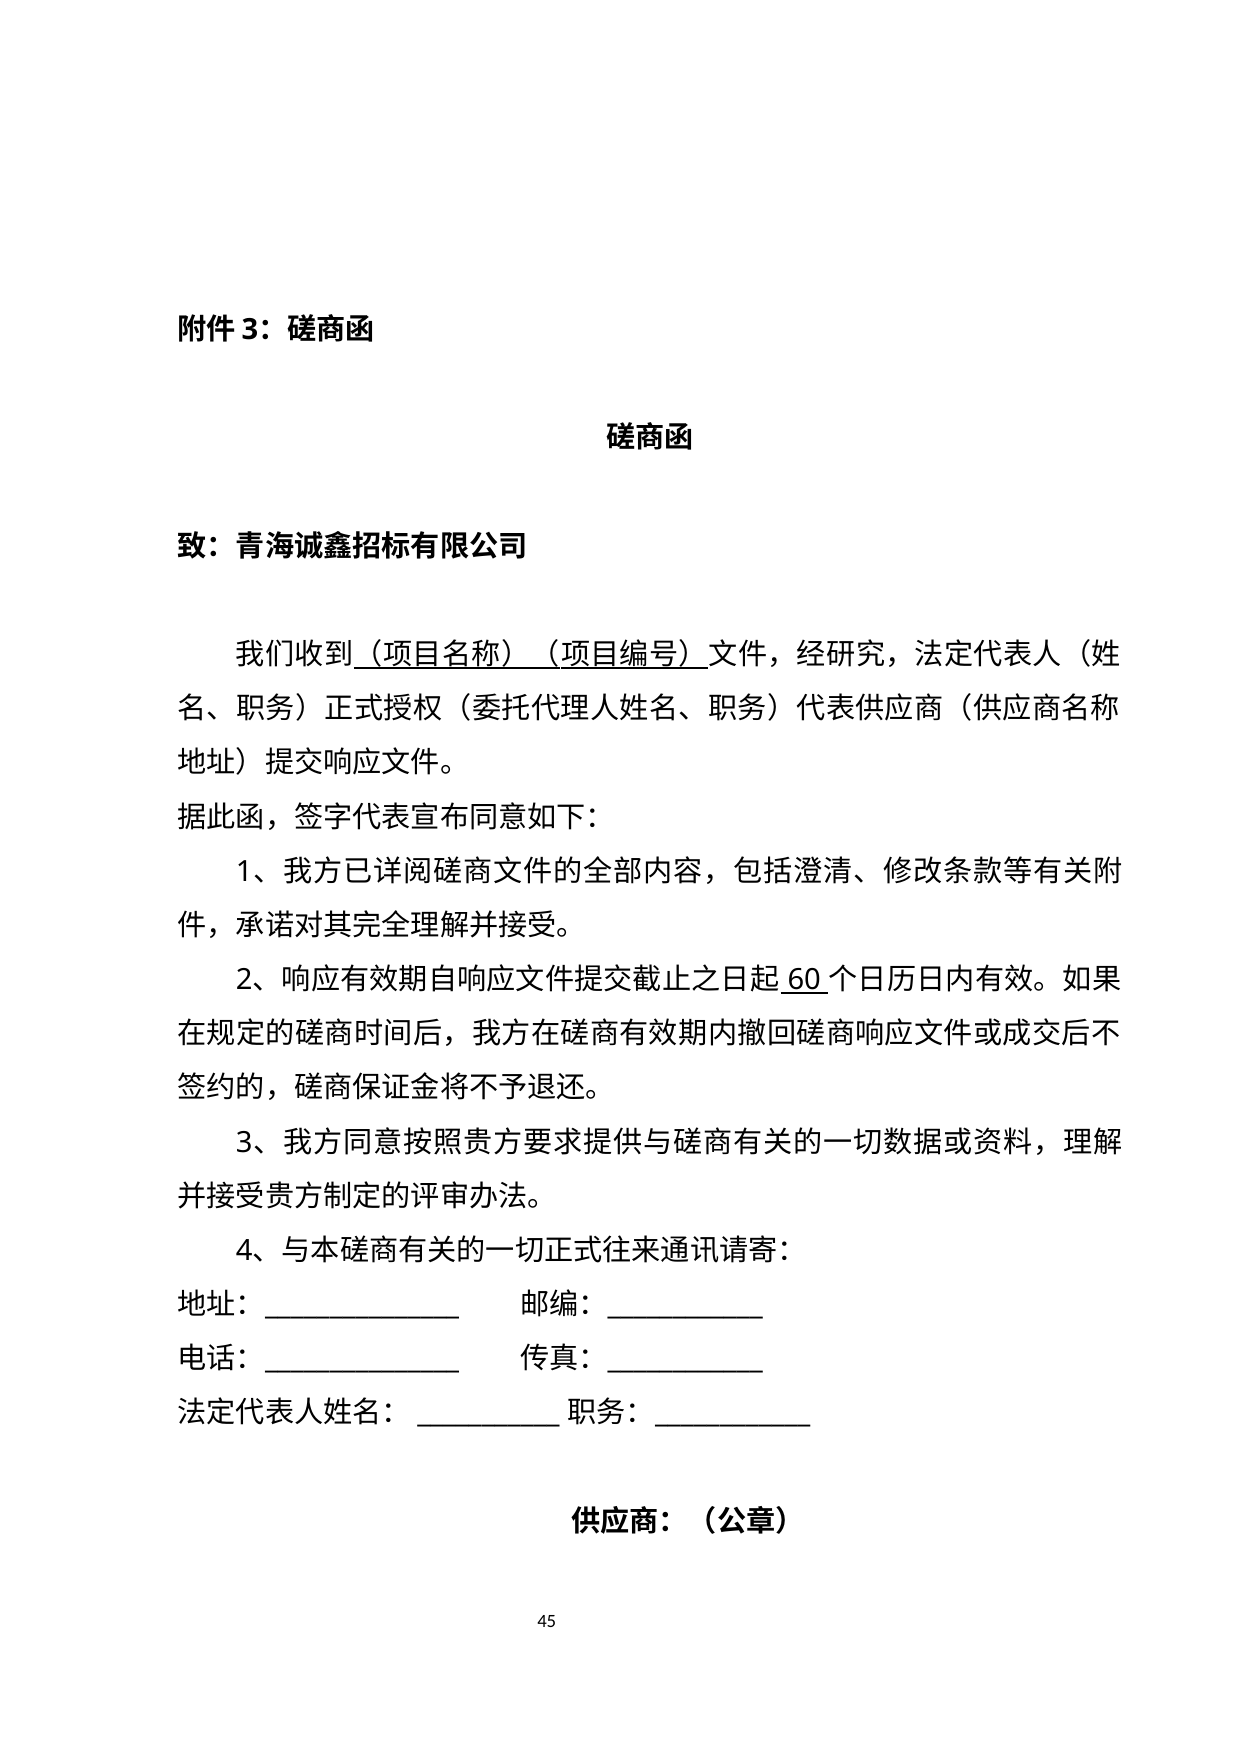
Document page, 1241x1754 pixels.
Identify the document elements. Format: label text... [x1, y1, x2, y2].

text 法定代表人姓名： ___________ 职务：____________ [177, 1379, 1122, 1434]
text 1、我方已详阅磋商文件的全部内容，包括澄清、修改条款等有关附件，承诺对其完全理解并接受。 [177, 838, 1122, 946]
text 供应商：（公章） [177, 1488, 1122, 1542]
text 3、我方同意按照贵方要求提供与磋商有关的一切数据或资料，理解并接受贵方制定的评审办法。 [177, 1109, 1122, 1217]
text 电话：_______________ 传真：____________ [177, 1325, 1122, 1379]
text 我们收到（项目名称）（项目编号）文件，经研究，法定代表人（姓名、职务）正式授权（委托代理人姓名、职务）代表供应商（供应商名称、地址）提交响应文件。 [177, 621, 1122, 784]
text 据此函，签字代表宣布同意如下： [177, 784, 1122, 838]
text 磋商函 [177, 404, 1122, 459]
text 附件3：磋商函 [177, 296, 1122, 350]
text 4、与本磋商有关的一切正式往来通讯请寄： [177, 1217, 1122, 1271]
text 地址：_______________ 邮编：____________ [177, 1271, 1122, 1325]
text 2、响应有效期自响应文件提交截止之日起 60 个日历日内有效。如果在规定的磋商时间后，我方在磋商有效期内撤回磋商响应文件或成交后不签约的，磋商保证金将不予退还。 [177, 946, 1122, 1109]
text 致：青海诚鑫招标有限公司 [177, 513, 1122, 567]
